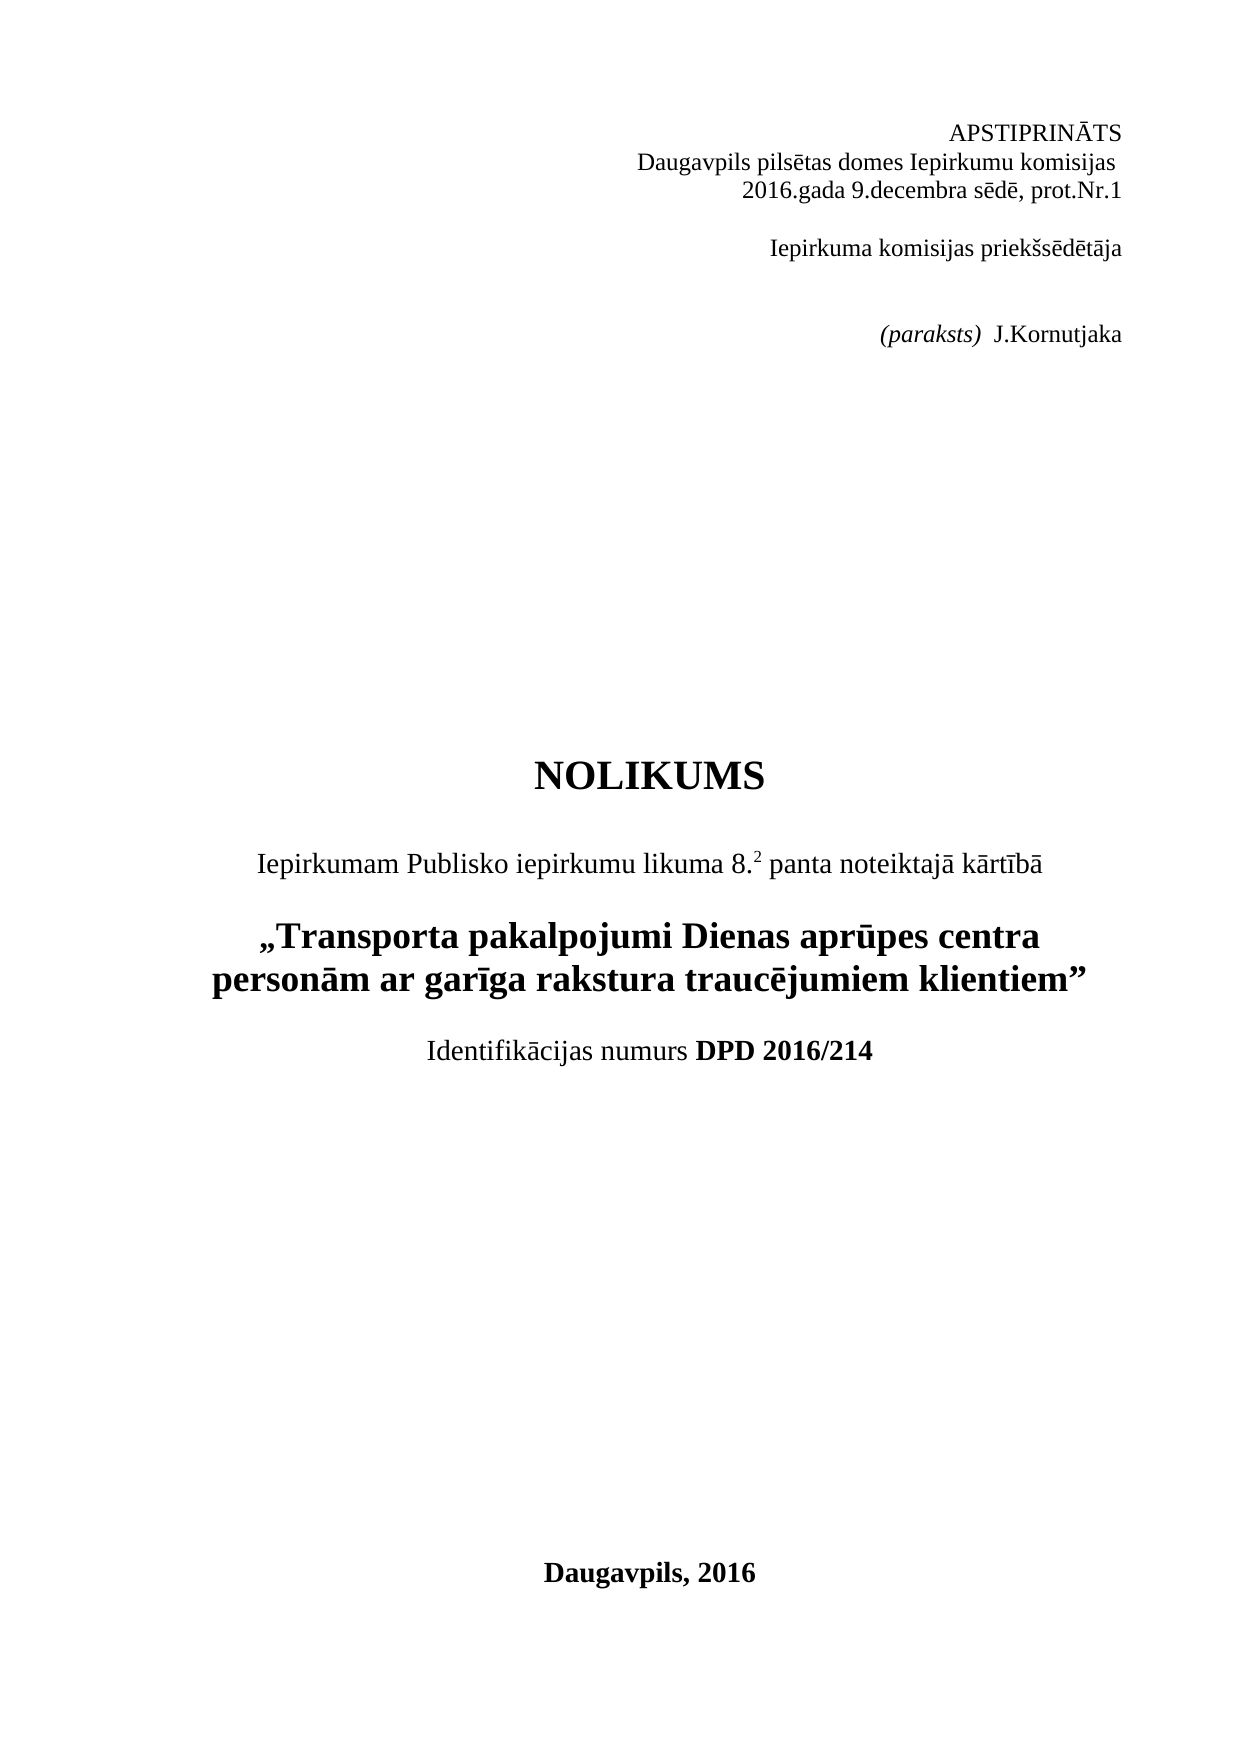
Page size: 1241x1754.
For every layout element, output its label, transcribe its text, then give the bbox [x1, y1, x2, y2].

text apstiprinĀts Daugavpils pilsētas domes Iepirkumu komisijas 2016.gada 9.decembra sēdē, prot.Nr.1 [177, 118, 1122, 204]
text Iepirkumam Publisko iepirkumu likuma 8.2 panta noteiktajā kārtībā [177, 846, 1122, 880]
text Identifikācijas numurs DPD 2016/214 [177, 1033, 1122, 1067]
text NOLIKUMS [177, 751, 1122, 798]
text „Transporta pakalpojumi Dienas aprūpes centra personām ar garīga rakstura traucējumiem klientiem” [177, 913, 1122, 1000]
text Iepirkuma komisijas priekšsēdētāja [177, 233, 1122, 262]
text (paraksts) J.Kornutjaka [177, 319, 1122, 348]
text Daugavpils, 2016 [177, 1556, 1122, 1589]
